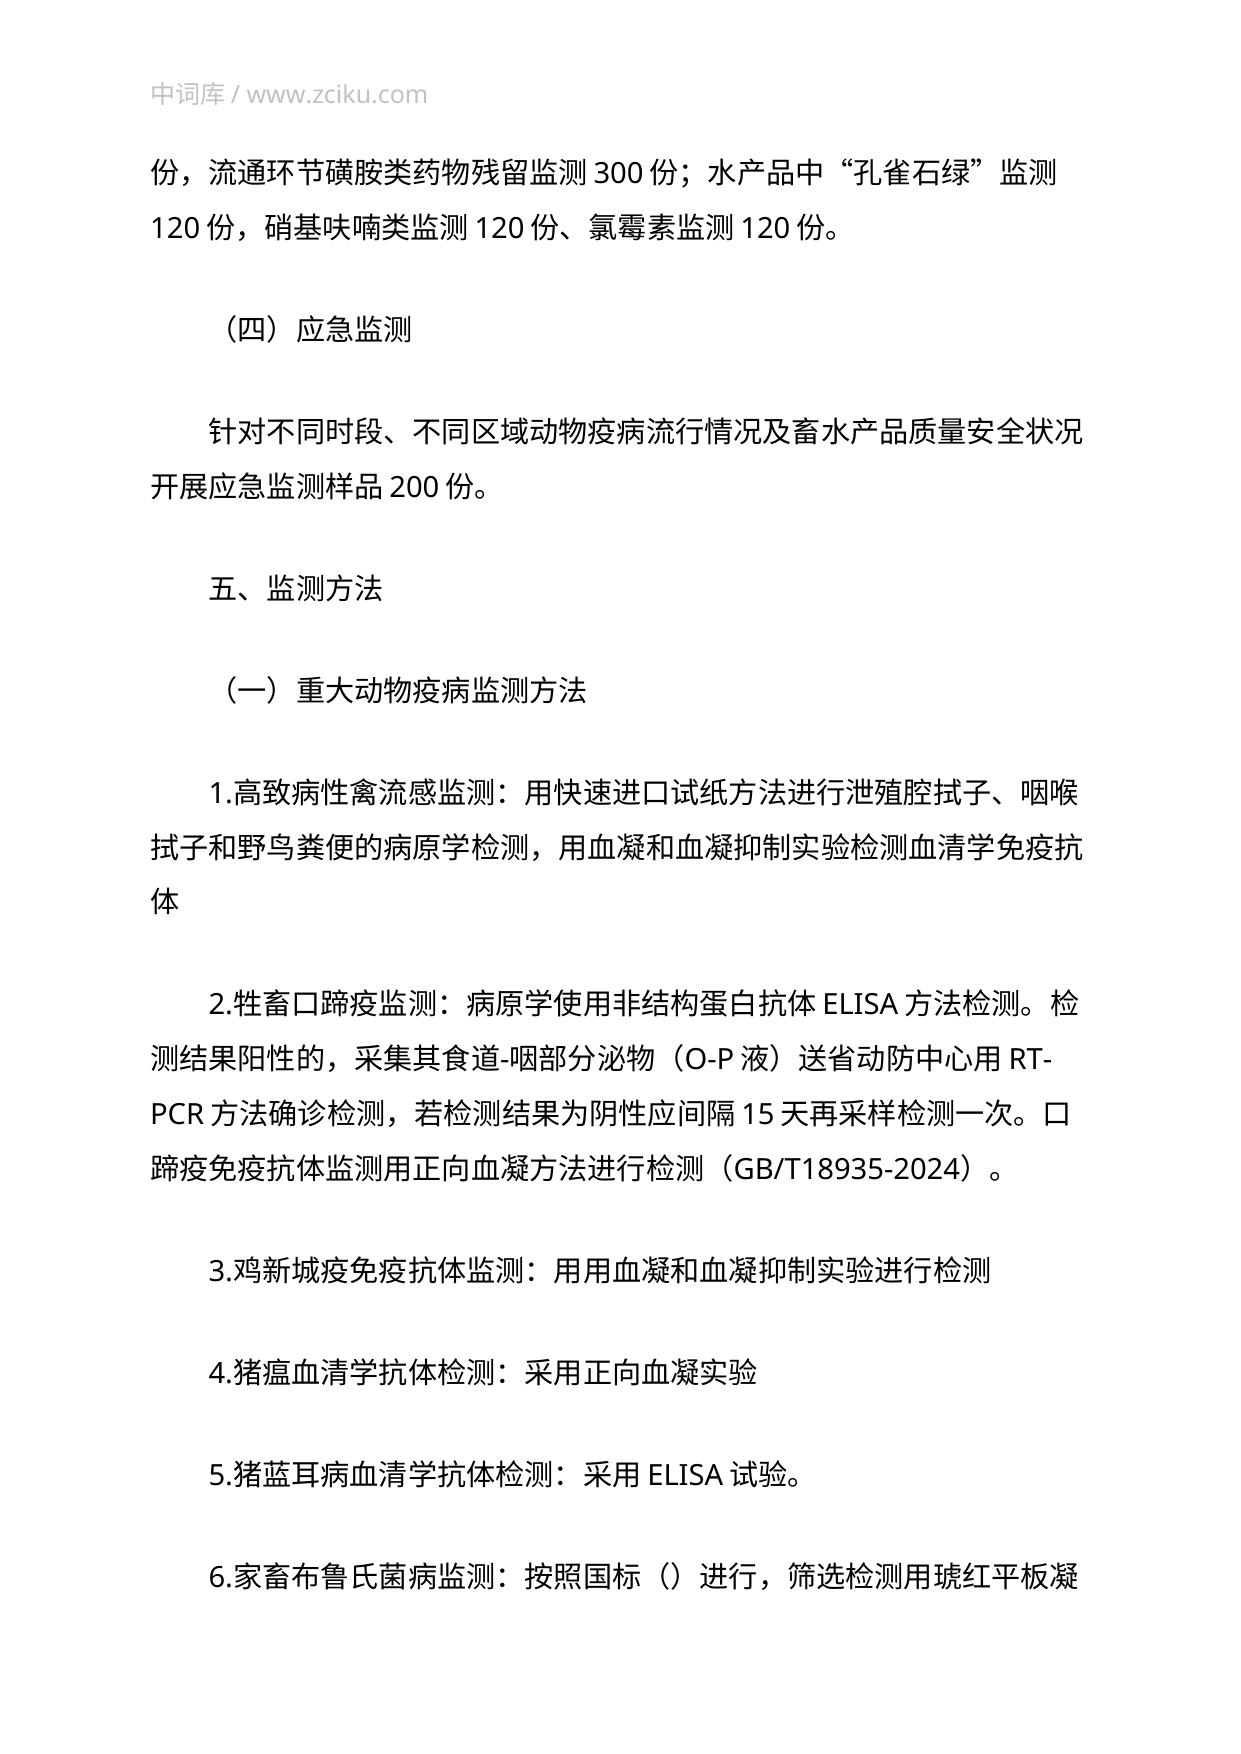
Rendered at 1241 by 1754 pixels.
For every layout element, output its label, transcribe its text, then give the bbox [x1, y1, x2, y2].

text 1.高致病性禽流感监测：用快速进口试纸方法进行泄殖腔拭子、咽喉拭子和野鸟粪便的病原学检测，用血凝和血凝抑制实验检测血清学免疫抗体 [150, 769, 1090, 921]
text 五、监测方法 [150, 566, 1090, 608]
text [150, 1554, 1090, 1596]
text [150, 150, 1090, 247]
text （一）重大动物疫病监测方法 [150, 667, 1090, 710]
text 5.猪蓝耳病血清学抗体检测：采用ELISA试验。 [150, 1452, 1090, 1494]
text 3.鸡新城疫免疫抗体监测：用用血凝和血凝抑制实验进行检测 [150, 1248, 1090, 1290]
text 针对不同时段、不同区域动物疫病流行情况及畜水产品质量安全状况开展应急监测样品200份。 [150, 409, 1090, 506]
text （四）应急监测 [150, 307, 1090, 349]
text 4.猪瘟血清学抗体检测：采用正向血凝实验 [150, 1350, 1090, 1392]
text 2.牲畜口蹄疫监测：病原学使用非结构蛋白抗体ELISA方法检测。检测结果阳性的，采集其食道-咽部分泌物（O-P液）送省动防中心用RT-PCR方法确诊检测，若检测结果为阴性应间隔15天再采样检测一次。口蹄疫免疫抗体监测用正向血凝方法进行检测（GB/T18935-2024）。 [150, 981, 1090, 1188]
